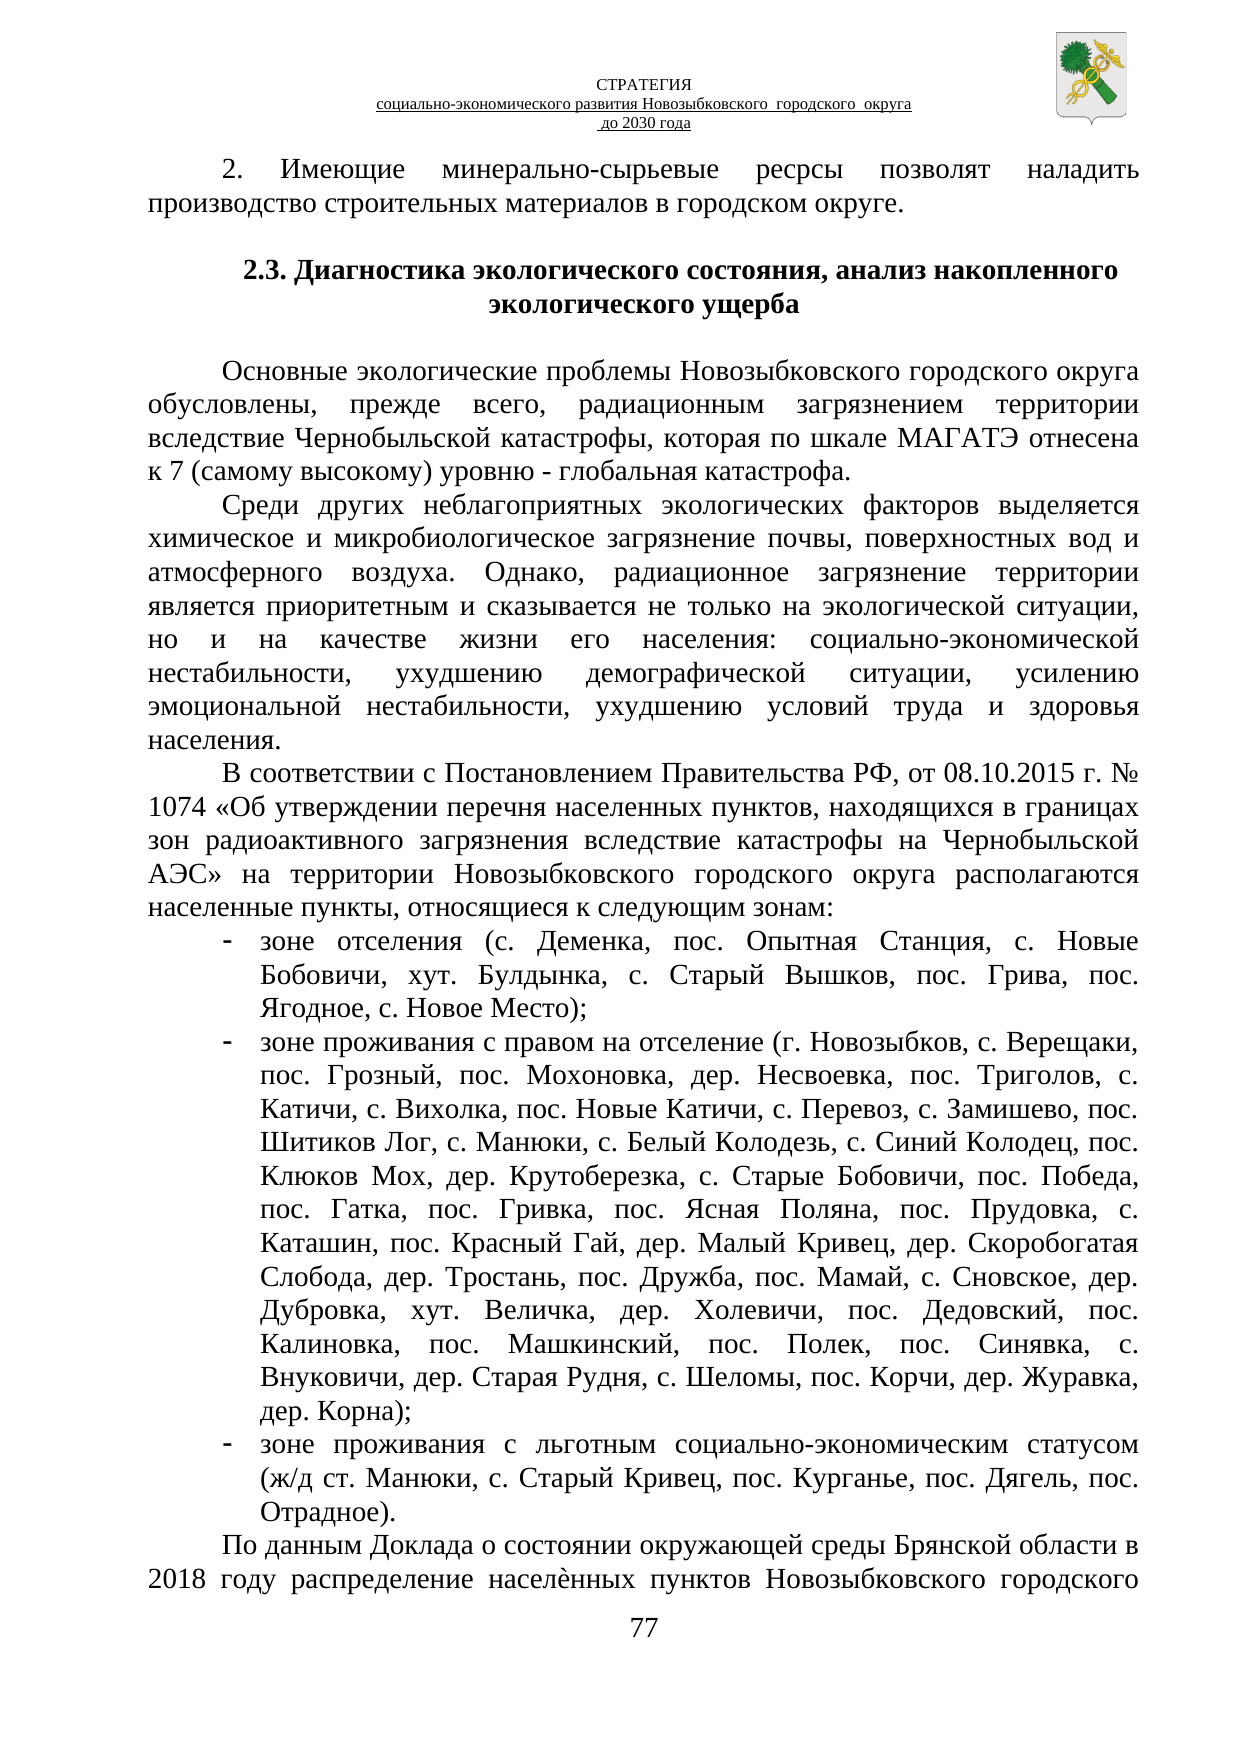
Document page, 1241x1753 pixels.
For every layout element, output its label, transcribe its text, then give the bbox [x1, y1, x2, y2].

list зоне проживания с правом на отселение (г. Новозыбков, с. Верещаки, пос. Грозный, пос. Мохоновка, дер. Несвоевка, пос. Триголов, с. Катичи, с. Вихолка, пос. Новые Катичи, с. Перевоз, с. Замишево, пос. Шитиков Лог, с. Манюки, с. Белый Колодезь, с. Синий Колодец, пос. Клюков Мох, дер. Крутоберезка, с. Старые Бобовичи, пос. Победа, пос. Гатка, пос. Гривка, пос. Ясная Поляна, пос. Прудовка, с. Каташин, пос. Красный Гай, дер. Малый Кривец, дер. Скоробогатая Слобода, дер. Тростань, пос. Дружба, пос. Мамай, с. Сновское, дер. Дубровка, хут. Величка, дер. Холевичи, пос. Дедовский, пос. Калиновка, пос. Машкинский, пос. Полек, пос. Синявка, с. Внуковичи, дер. Старая Рудня, с. Шеломы, пос. Корчи, дер. Журавка, дер. Корна); [222, 1024, 1140, 1426]
text Среди других неблагоприятных экологических факторов выделяется химическое и микробиологическое загрязнение почвы, поверхностных вод и атмосферного воздуха. Однако, радиационное загрязнение территории является приоритетным и сказывается не только на экологической ситуации, но и на качестве жизни его населения: социально-экономической нестабильности, ухудшению демографической ситуации, усилению эмоциональной нестабильности, ухудшению условий труда и здоровья населения. [148, 487, 1140, 755]
text В соответствии с Постановлением Правительства РФ, от 08.10.2015 г. № 1074 «Об утверждении перечня населенных пунктов, находящихся в границах зон радиоактивного загрязнения вследствие катастрофы на Чернобыльской АЭС» на территории Новозыбковского городского округа располагаются населенные пункты, относящиеся к следующим зонам: [148, 755, 1140, 923]
text 2. Имеющие минерально-сырьевые ресрсы позволят наладить производство строительных материалов в городском округе. [148, 152, 1140, 219]
text 2.3. Диагностика экологического состояния, анализ накопленного экологического ущерба [148, 252, 1140, 319]
list зоне отселения (с. Деменка, пос. Опытная Станция, с. Новые Бобовичи, хут. Булдынка, с. Старый Вышков, пос. Грива, пос. Ягодное, с. Новое Место); [222, 923, 1140, 1024]
text Основные экологические проблемы Новозыбковского городского округа обусловлены, прежде всего, радиационным загрязнением территории вследствие Чернобыльской катастрофы, которая по шкале МАГАТЭ отнесена к 7 (самому высокому) уровню - глобальная катастрофа. [148, 353, 1140, 487]
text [148, 1527, 1140, 1594]
list зоне проживания с льготным социально-экономическим статусом (ж/д ст. Манюки, с. Старый Кривец, пос. Курганье, пос. Дягель, пос. Отрадное). [222, 1426, 1140, 1527]
picture [1056, 32, 1127, 125]
